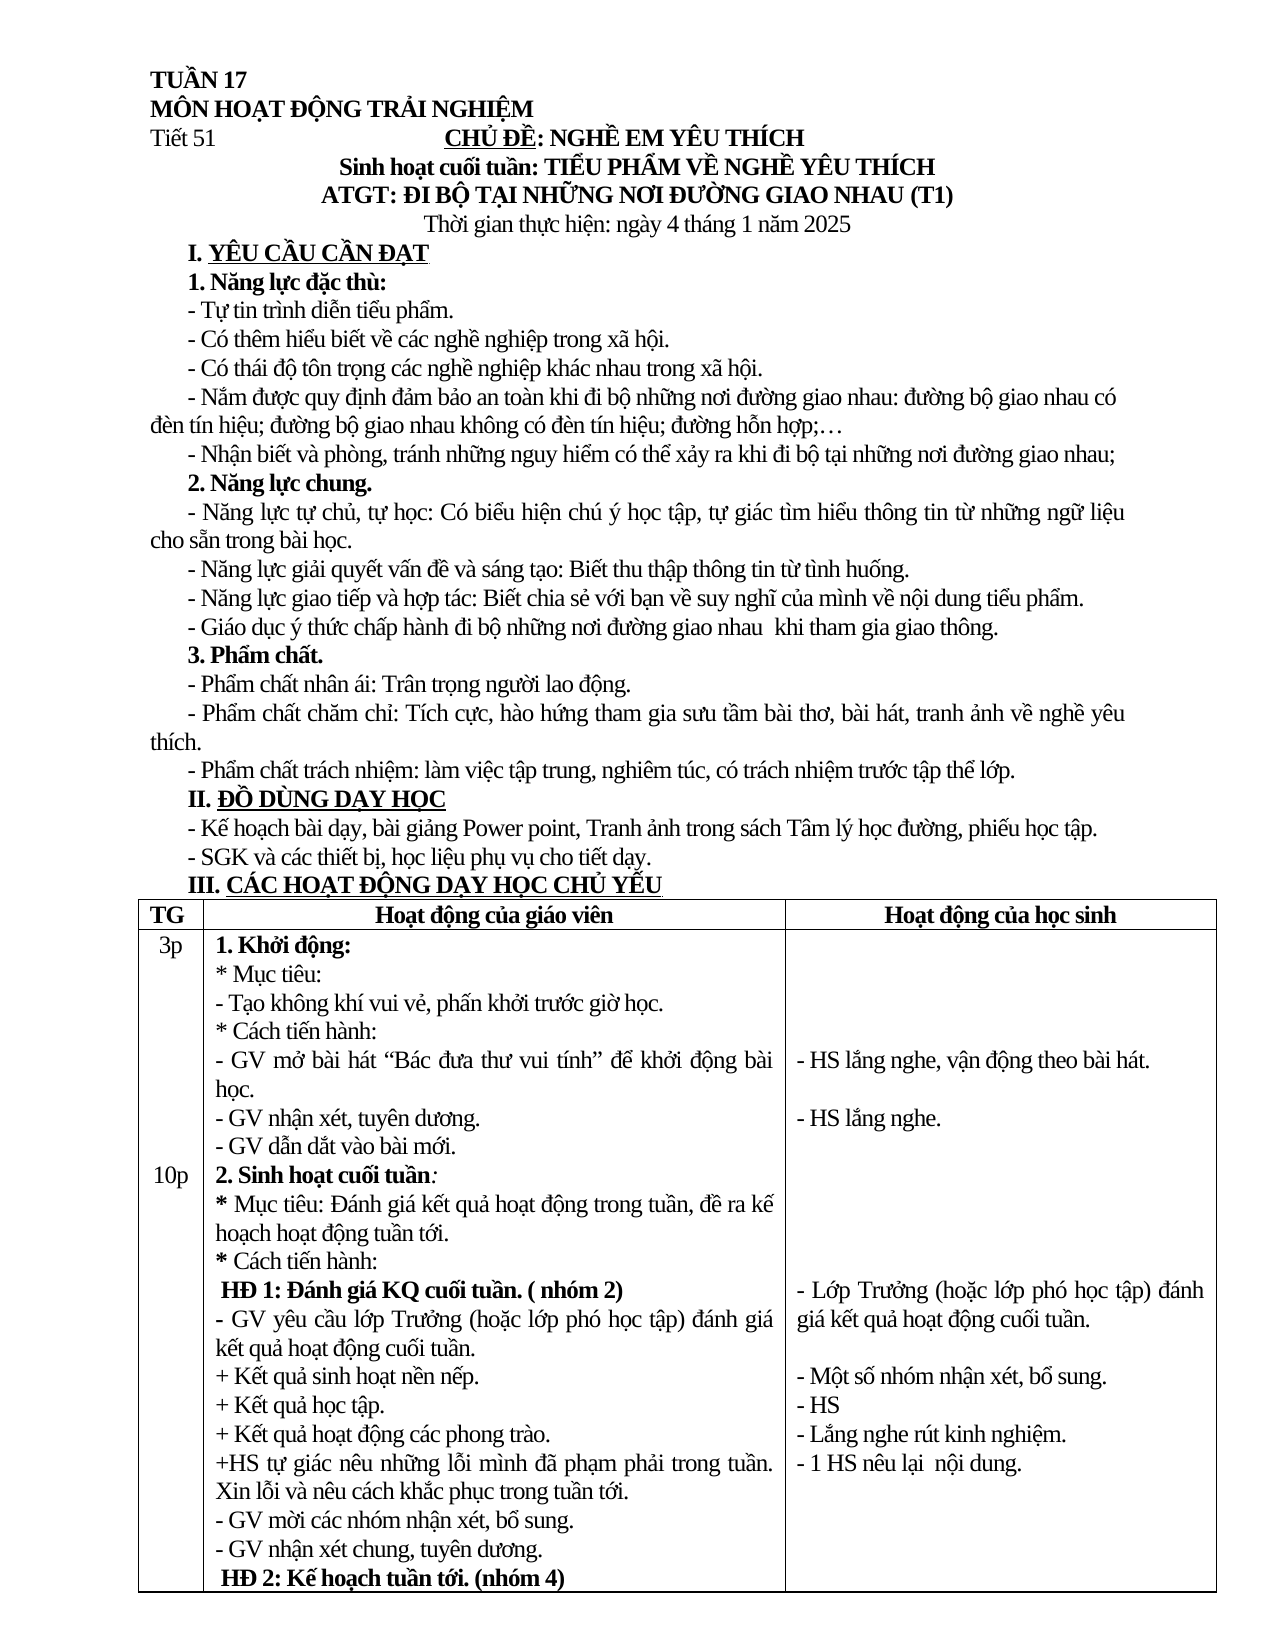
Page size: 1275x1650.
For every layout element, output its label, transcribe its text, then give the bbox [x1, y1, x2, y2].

text - Có thái độ tôn trọng các nghề nghiệp khác nhau trong xã hội. [150, 353, 1125, 382]
table_header Hoạt động của học sinh [786, 900, 1216, 929]
text - Năng lực tự chủ, tự học: Có biểu hiện chú ý học tập, tự giác tìm hiểu thông tin từ những ngữ liệu cho sẵn trong bài học. [150, 497, 1125, 554]
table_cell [204, 930, 785, 1591]
text 2. Năng lực chung. [150, 468, 1125, 497]
text - Nhận biết và phòng, tránh những nguy hiểm có thể xảy ra khi đi bộ tại những nơi đường giao nhau; [150, 439, 1125, 468]
text - Năng lực giải quyết vấn đề và sáng tạo: Biết thu thập thông tin từ tình huống. [150, 554, 1125, 583]
text III. CÁC HOẠT ĐỘNG DẠY HỌC CHỦ YẾU [150, 871, 1125, 899]
table_header TG [139, 900, 203, 929]
text TUẦN 17 [150, 66, 1125, 94]
text - Phẩm chất chăm chỉ: Tích cực, hào hứng tham gia sưu tầm bài thơ, bài hát, tranh ảnh về nghề yêu thích. [150, 698, 1125, 756]
text I. YÊU CẦU CẦN ĐẠT [150, 238, 1125, 267]
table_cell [786, 930, 1216, 1591]
text - Phẩm chất nhân ái: Trân trọng người lao động. [150, 669, 1125, 698]
text - Nắm được quy định đảm bảo an toàn khi đi bộ những nơi đường giao nhau: đường bộ giao nhau có đèn tín hiệu; đường bộ giao nhau không có đèn tín hiệu; đường hỗn hợp;… [150, 382, 1125, 439]
table_header Hoạt động của giáo viên [204, 900, 785, 929]
text - Tự tin trình diễn tiểu phẩm. [150, 296, 1125, 324]
text - Kế hoạch bài dạy, bài giảng Power point, Tranh ảnh trong sách Tâm lý học đường, phiếu học tập. [150, 813, 1125, 842]
text - Năng lực giao tiếp và hợp tác: Biết chia sẻ với bạn về suy nghĩ của mình về nội dung tiểu phẩm. [150, 583, 1125, 612]
text - Có thêm hiểu biết về các nghề nghiệp trong xã hội. [150, 324, 1125, 353]
text Tiết 51 CHỦ ĐỀ: NGHỀ EM YÊU THÍCH [150, 123, 1125, 152]
text ATGT: ĐI BỘ TẠI NHỮNG NƠI ĐƯỜNG GIAO NHAU (T1) [150, 181, 1125, 209]
text MÔN HOẠT ĐỘNG TRẢI NGHIỆM [150, 94, 1125, 123]
text - Phẩm chất trách nhiệm: làm việc tập trung, nghiêm túc, có trách nhiệm trước tập thể lớp. [150, 756, 1125, 784]
text Thời gian thực hiện: ngày 4 tháng 1 năm 2025 [150, 209, 1125, 238]
table_cell 3p 10p 5p 15p 2p [139, 930, 203, 1591]
text - SGK và các thiết bị, học liệu phụ vụ cho tiết dạy. [150, 842, 1125, 871]
text II. ĐỒ DÙNG DẠY HỌC [150, 784, 1125, 813]
text 1. Năng lực đặc thù: [150, 267, 1125, 296]
text 3. Phẩm chất. [150, 641, 1125, 669]
text Sinh hoạt cuối tuần: TIỂU PHẨM VỀ NGHỀ YÊU THÍCH [150, 152, 1125, 181]
text - Giáo dục ý thức chấp hành đi bộ những nơi đường giao nhau khi tham gia giao thông. [150, 612, 1125, 641]
